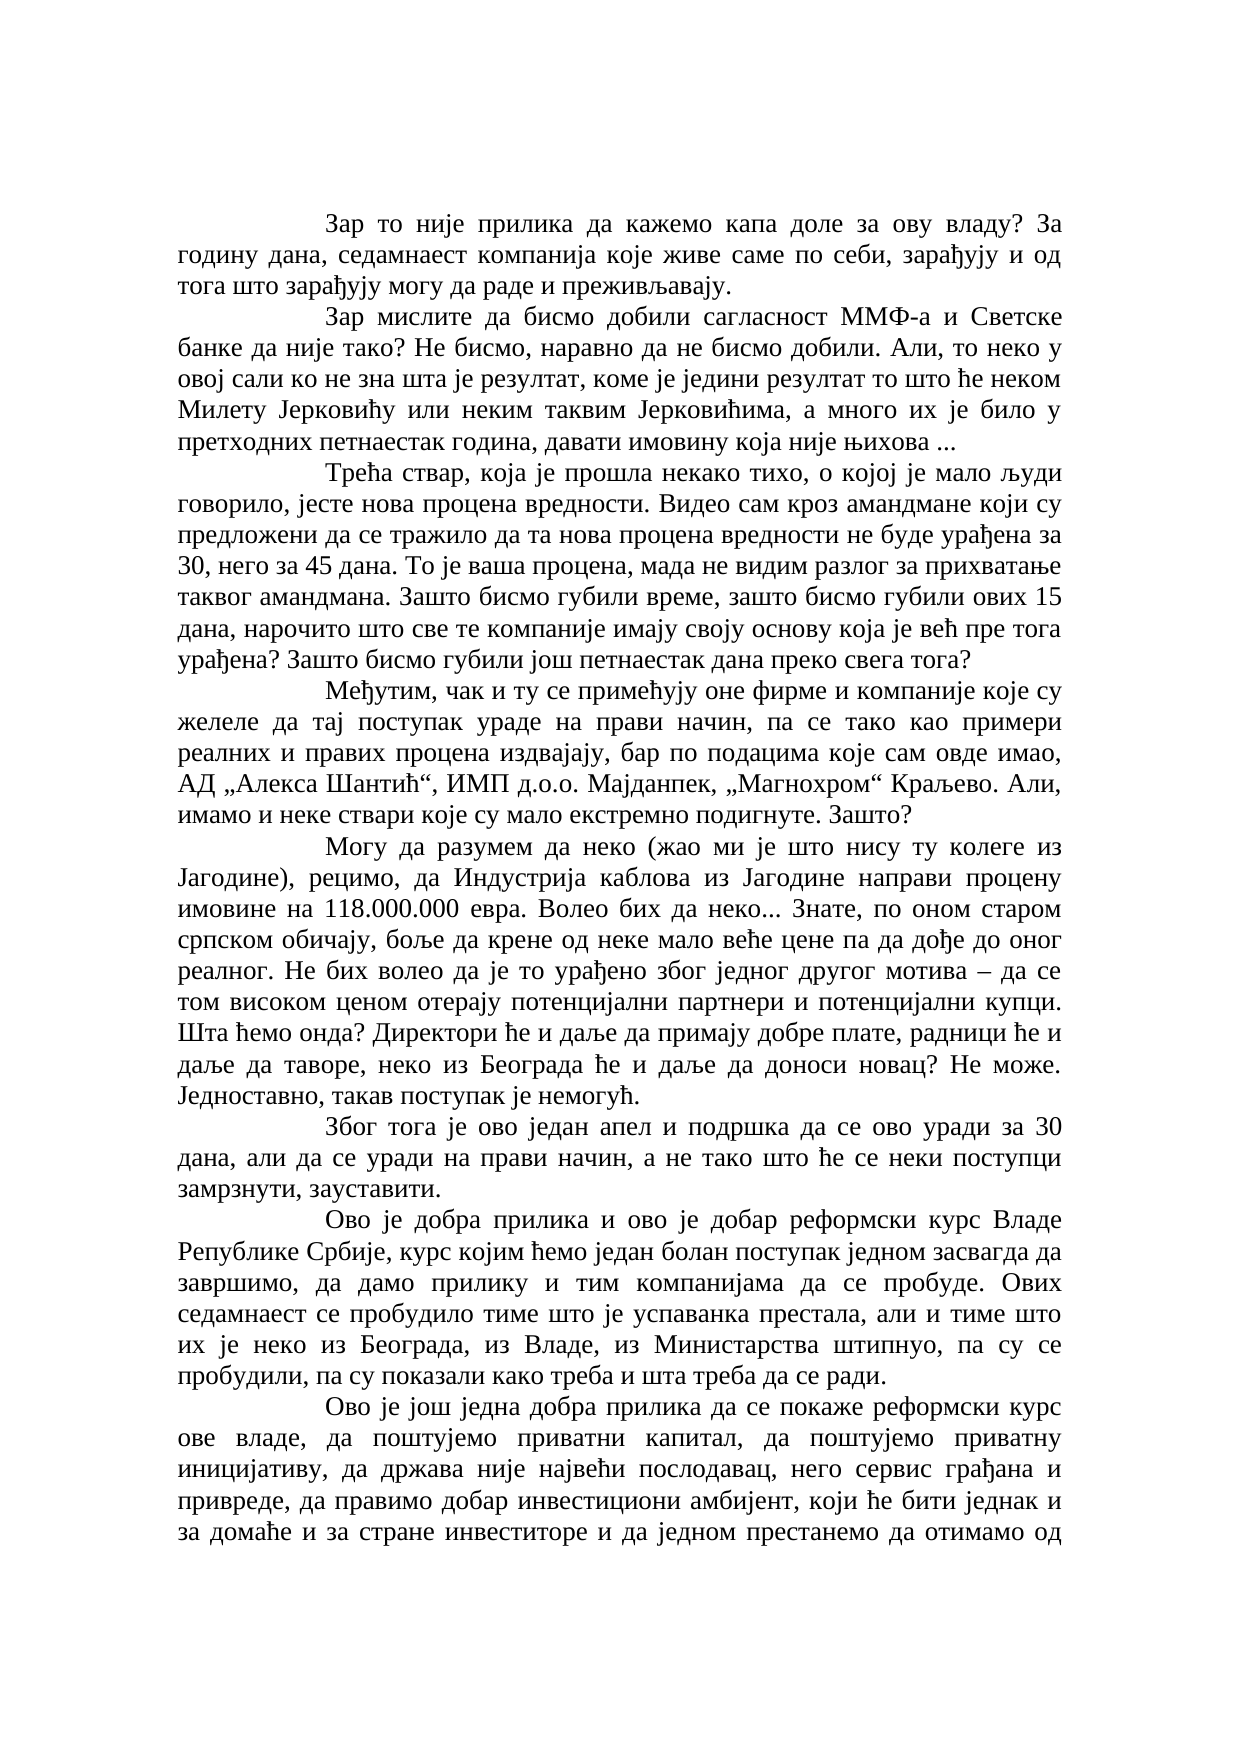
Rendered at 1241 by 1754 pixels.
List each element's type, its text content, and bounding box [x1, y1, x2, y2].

text Ово је добра прилика и ово је добар реформски курс Владе Републике Србије, курс којим ћемо један болан поступак једном засвагда да завршимо, да дамо прилику и тим компанијама да се пробуде. Ових седамнаест се пробудило тиме што је успаванка престала, али и тиме што их је неко из Београда, из Владе, из Министарства штипнуо, па су се пробудили, па су показали како треба и шта треба да се ради. [177, 1203, 1063, 1390]
text Трећа ствар, која је прошла некако тихо, о којој је мало људи говорило, јесте нова процена вредности. Видео сам кроз амандмане који су предложени да се тражило да та нова процена вредности не буде урађена за 30, него за 45 дана. То је ваша процена, мада не видим разлог за прихватање таквог амандмана. Зашто бисмо губили време, зашто бисмо губили ових 15 дана, нарочито што све те компаније имају своју основу која је већ пре тога урађена? Зашто бисмо губили још петнаестак дана преко свега тога? [177, 456, 1063, 674]
text Зар то није прилика да кажемо капа доле за ову владу? За годину дана, седамнаест компанија које живе саме по себи, зарађују и од тога што зарађују могу да раде и преживљавају. [177, 207, 1063, 300]
text Због тога је ово један апел и подршка да се ово уради за 30 дана, али да се уради на прави начин, а не тако што ће се неки поступци замрзнути, зауставити. [177, 1110, 1063, 1203]
text Зар мислите да бисмо добили сагласност ММФ-а и Светске банке да није тако? Не бисмо, наравно да не бисмо добили. Али, то неко у овој сали ко не зна шта је резултат, коме је једини резултат то што ће неком Милету Јерковићу или неким таквим Јерковићима, а много их је било у претходних петнаестак година, давати имовину која није њихова ... [177, 300, 1063, 456]
text Међутим, чак и ту се примећују оне фирме и компаније које су желеле да тај поступак ураде на прави начин, па се тако као примери реалних и правих процена издвајају, бар по подацима које сам овде имао, АД „Алекса Шантић“, ИМП д.о.о. Мајданпек, „Магнохром“ Краљево. Али, имамо и неке ствари које су мало екстремно подигнуте. Зашто? [177, 674, 1063, 830]
text Могу да разумем да неко (жао ми је што нису ту колеге из Јагодине), рецимо, да Индустрија каблова из Јагодине направи процену имовине на 118.000.000 евра. Волео бих да неко... Знате, по оном старом српском обичају, боље да крене од неке мало веће цене па да дође до оног реалног. Не бих волео да је то урађено због једног другог мотива – да се том високом ценом отерају потенцијални партнери и потенцијални купци. Шта ћемо онда? Директори ће и даље да примају добре плате, радници ће и даље да таворе, неко из Београда ће и даље да доноси новац? Не може. Једноставно, такав поступак је немогућ. [177, 830, 1063, 1110]
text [177, 1390, 1063, 1546]
